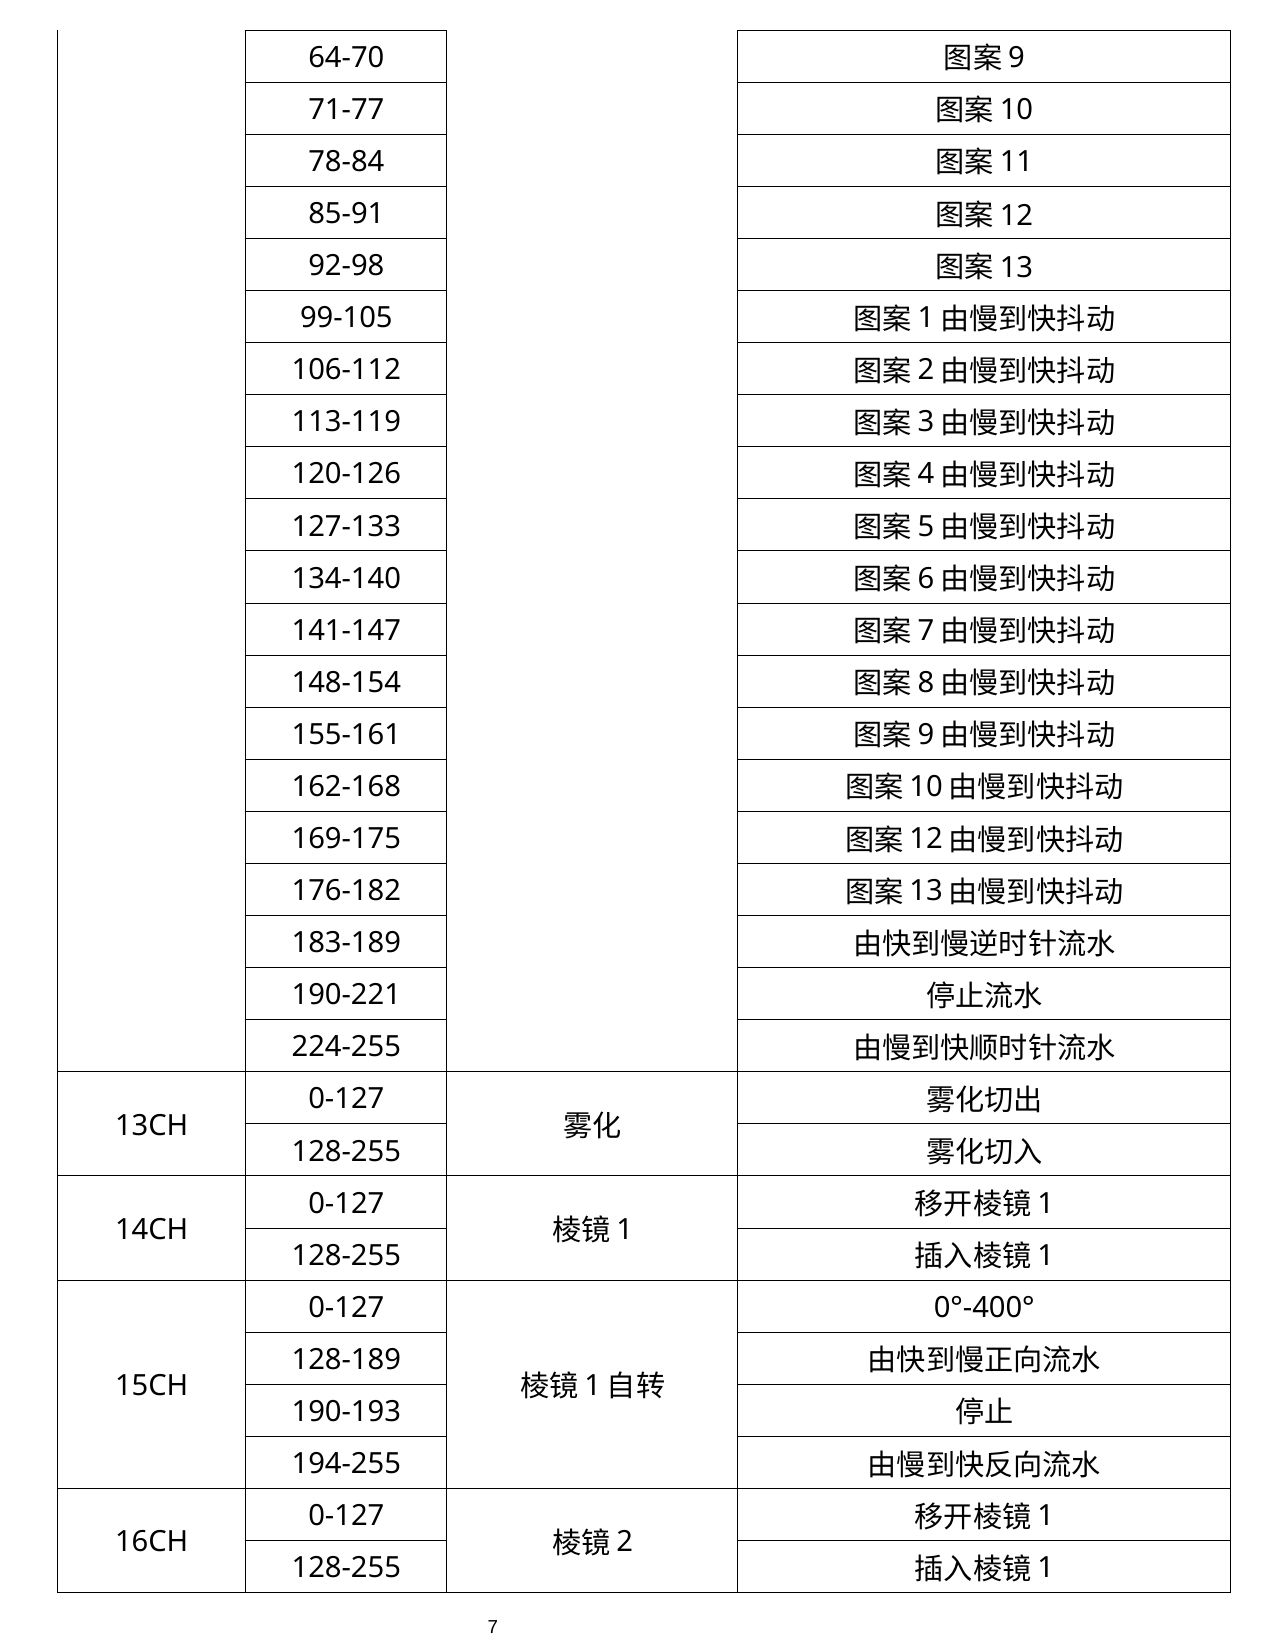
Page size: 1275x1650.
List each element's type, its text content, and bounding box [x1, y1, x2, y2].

table_cell 99-105 [246, 291, 446, 342]
table_cell 155-161 [246, 708, 446, 759]
table_cell 148-154 [246, 656, 446, 707]
table_cell 13CH [58, 1072, 245, 1175]
table_cell 图案8由慢到快抖动 [738, 656, 1230, 707]
table_cell 图案3由慢到快抖动 [738, 395, 1230, 446]
table_cell 127-133 [246, 499, 446, 550]
table_header 64-70 [246, 31, 446, 82]
table_cell 85-91 [246, 187, 446, 238]
table_cell 雾化切出 [738, 1072, 1230, 1123]
table_cell 0-127 [246, 1281, 446, 1332]
table_cell 0°-400° [738, 1281, 1230, 1332]
table_cell 插入棱镜1 [738, 1229, 1230, 1279]
table_cell 14CH [58, 1176, 245, 1279]
table_cell 176-182 [246, 864, 446, 915]
table_cell 128-255 [246, 1229, 446, 1279]
table_cell 插入棱镜1 [738, 1541, 1230, 1592]
table_cell 71-77 [246, 83, 446, 134]
table_cell 由慢到快反向流水 [738, 1437, 1230, 1488]
table_cell 图案2由慢到快抖动 [738, 343, 1230, 394]
table_cell 134-140 [246, 551, 446, 602]
table_cell 0-127 [246, 1072, 446, 1123]
table_cell 棱镜1 [447, 1176, 737, 1279]
table_cell 图案7由慢到快抖动 [738, 604, 1230, 654]
table_cell 移开棱镜1 [738, 1489, 1230, 1540]
table_cell 由快到慢正向流水 [738, 1333, 1230, 1384]
table_header [58, 30, 245, 1071]
table_cell 图案12由慢到快抖动 [738, 812, 1230, 863]
table_cell 92-98 [246, 239, 446, 290]
table_cell 16CH [58, 1489, 245, 1592]
table_cell 15CH [58, 1281, 245, 1488]
table_cell 图案1由慢到快抖动 [738, 291, 1230, 342]
table_cell 128-255 [246, 1541, 446, 1592]
table_cell 78-84 [246, 135, 446, 186]
table_cell 162-168 [246, 760, 446, 811]
table_cell 141-147 [246, 604, 446, 654]
table_cell 图案10 [738, 83, 1230, 134]
table_cell 图案10由慢到快抖动 [738, 760, 1230, 811]
table_cell 169-175 [246, 812, 446, 863]
table_cell 194-255 [246, 1437, 446, 1488]
table_cell 由慢到快顺时针流水 [738, 1020, 1230, 1071]
table_cell 图案11 [738, 135, 1230, 186]
table_header [447, 30, 737, 1071]
table_cell 190-193 [246, 1385, 446, 1436]
table_cell 由快到慢逆时针流水 [738, 916, 1230, 967]
table_cell 图案9由慢到快抖动 [738, 708, 1230, 759]
table_cell 移开棱镜1 [738, 1176, 1230, 1227]
table_cell 224-255 [246, 1020, 446, 1071]
table_cell 128-189 [246, 1333, 446, 1384]
table_cell 图案12 [738, 187, 1230, 238]
table_cell 128-255 [246, 1124, 446, 1175]
table_cell 棱镜2 [447, 1489, 737, 1592]
table_cell 0-127 [246, 1176, 446, 1227]
table_cell 雾化 [447, 1072, 737, 1175]
table_cell 120-126 [246, 447, 446, 498]
table_cell 停止 [738, 1385, 1230, 1436]
table_header 图案9 [738, 31, 1230, 82]
table_cell 图案13由慢到快抖动 [738, 864, 1230, 915]
table_cell 113-119 [246, 395, 446, 446]
table_cell 图案13 [738, 239, 1230, 290]
table_cell 183-189 [246, 916, 446, 967]
table_cell 图案5由慢到快抖动 [738, 499, 1230, 550]
table_cell 停止流水 [738, 968, 1230, 1019]
table_cell 106-112 [246, 343, 446, 394]
table_cell 190-221 [246, 968, 446, 1019]
table_cell 图案4由慢到快抖动 [738, 447, 1230, 498]
table_cell 棱镜1自转 [447, 1281, 737, 1488]
table_cell 雾化切入 [738, 1124, 1230, 1175]
table_cell 0-127 [246, 1489, 446, 1540]
table_cell 图案6由慢到快抖动 [738, 551, 1230, 602]
